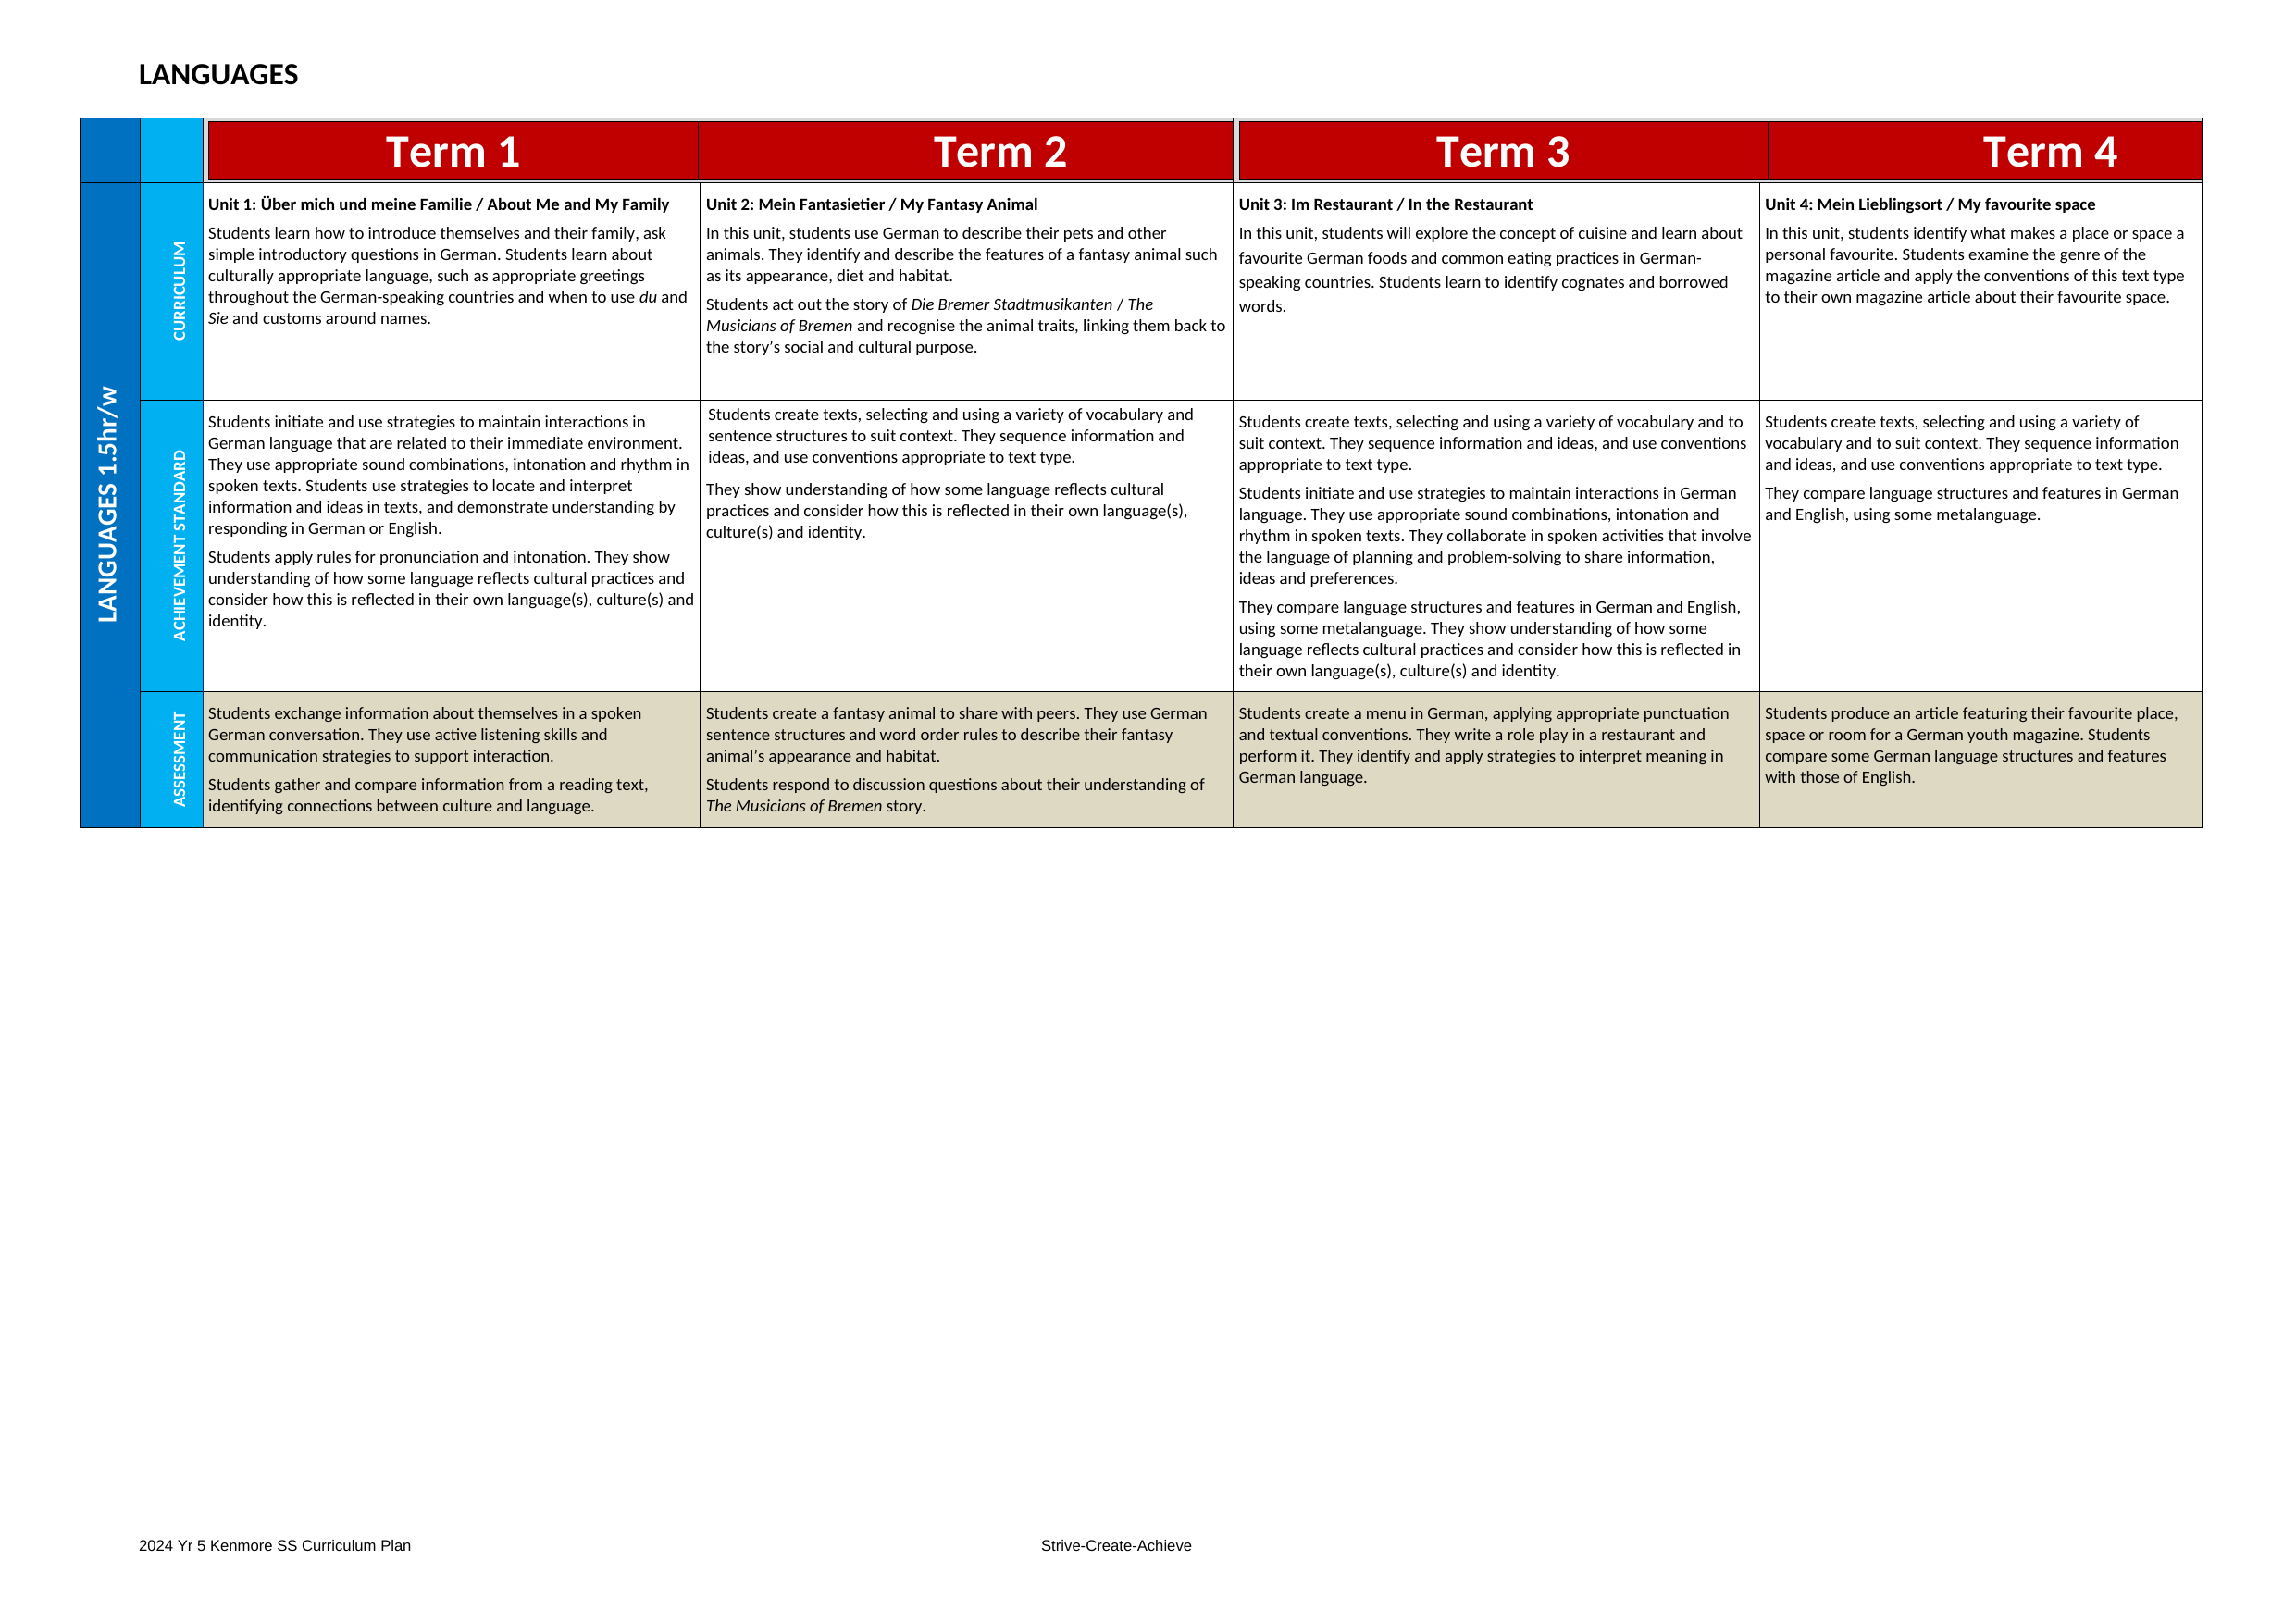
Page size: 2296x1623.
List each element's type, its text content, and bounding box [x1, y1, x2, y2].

table_header [81, 118, 140, 182]
text LANGUAGES [139, 55, 2156, 93]
table_cell Students create a fantasy animal to share with peers. They use German sentence structures and word order rules to describe their fantasy animal’s appearance and habitat. Students respond to discussion questions about their understanding of The Musicians of Bremen story. [701, 692, 1233, 827]
table_cell Unit 4: Mein Lieblingsort / My favourite space In this unit, students identify what makes a place or space a personal favourite. Students examine the genre of the magazine article and apply the conventions of this text type to their own magazine article about their favourite space. [1760, 183, 2202, 400]
table_cell Students create texts, selecting and using a variety of vocabulary and sentence structures to suit context. They sequence information and ideas, and use conventions appropriate to text type. They show understanding of how some language reflects cultural practices and consider how this is reflected in their own language(s), culture(s) and identity. [701, 401, 1233, 691]
table_cell Students create texts, selecting and using a variety of vocabulary and to suit context. They sequence information and ideas, and use conventions appropriate to text type. Students initiate and use strategies to maintain interactions in German language. They use appropriate sound combinations, intonation and rhythm in spoken texts. They collaborate in spoken activities that involve the language of planning and problem-solving to share information, ideas and preferences. They compare language structures and features in German and English, using some metalanguage. They show understanding of how some language reflects cultural practices and consider how this is reflected in their own language(s), culture(s) and identity. [1234, 401, 1759, 691]
table_header [204, 118, 1233, 182]
table_header [141, 118, 203, 182]
table_cell ACHIEVEMENT STANDARD [141, 401, 203, 691]
table_cell Unit 1: Über mich und meine Familie / About Me and My Family Students learn how to introduce themselves and their family, ask simple introductory questions in German. Students learn about culturally appropriate language, such as appropriate greetings throughout the German-speaking countries and when to use du and Sie and customs around names. [204, 183, 700, 400]
table_cell Unit 3: Im Restaurant / In the Restaurant In this unit, students will explore the concept of cuisine and learn about favourite German foods and common eating practices in German-speaking countries. Students learn to identify cognates and borrowed words. [1234, 183, 1759, 400]
table_cell Unit 2: Mein Fantasietier / My Fantasy Animal In this unit, students use German to describe their pets and other animals. They identify and describe the features of a fantasy animal such as its appearance, diet and habitat. Students act out the story of Die Bremer Stadtmusikanten / The Musicians of Bremen and recognise the animal traits, linking them back to the story’s social and cultural purpose. [701, 183, 1233, 400]
table_header [1234, 118, 2202, 182]
table_cell CURRICULUM KNOWLEDGE [141, 183, 203, 400]
table_cell Students create texts, selecting and using a variety of vocabulary and to suit context. They sequence information and ideas, and use conventions appropriate to text type. They compare language structures and features in German and English, using some metalanguage. [1760, 401, 2202, 691]
table_cell Students exchange information about themselves in a spoken German conversation. They use active listening skills and communication strategies to support interaction. Students gather and compare information from a reading text, identifying connections between culture and language. [204, 692, 700, 827]
table_cell Students initiate and use strategies to maintain interactions in German language that are related to their immediate environment. They use appropriate sound combinations, intonation and rhythm in spoken texts. Students use strategies to locate and interpret information and ideas in texts, and demonstrate understanding by responding in German or English. Students apply rules for pronunciation and intonation. They show understanding of how some language reflects cultural practices and consider how this is reflected in their own language(s), culture(s) and identity. [204, 401, 700, 691]
table_cell Students create a menu in German, applying appropriate punctuation and textual conventions. They write a role play in a restaurant and perform it. They identify and apply strategies to interpret meaning in German language. [1234, 692, 1759, 827]
table_cell ASSESSMENT [141, 692, 203, 827]
table_cell Students produce an article featuring their favourite place, space or room for a German youth magazine. Students compare some German language structures and features with those of English. [1760, 692, 2202, 827]
table_cell LANGUAGES 1.5hr/w [81, 183, 140, 827]
